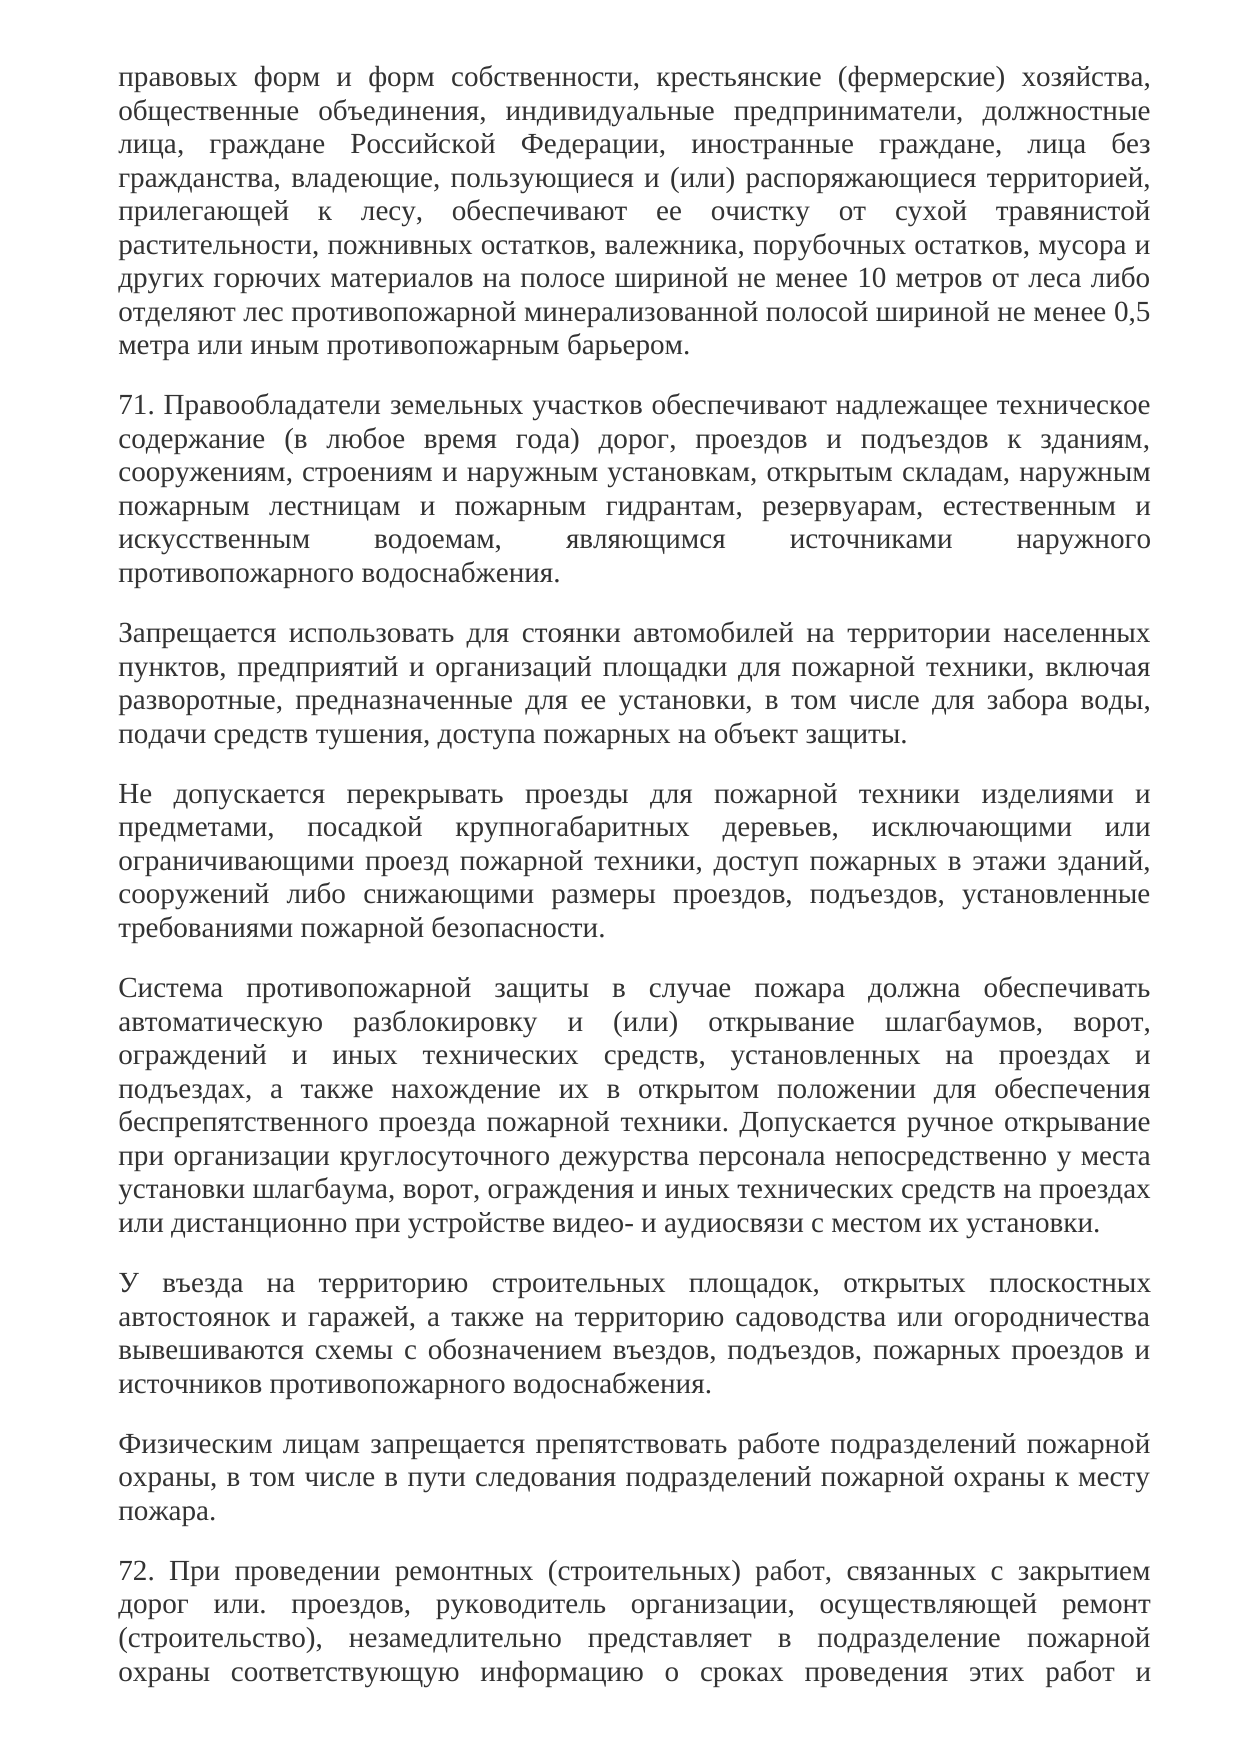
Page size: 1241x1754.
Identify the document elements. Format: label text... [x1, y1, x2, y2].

text Не допускается перекрывать проезды для пожарной техники изделиями и предметами, посадкой крупногабаритных деревьев, исключающими или ограничивающими проезд пожарной техники, доступ пожарных в этажи зданий, сооружений либо снижающими размеры проездов, подъездов, установленные требованиями пожарной безопасности. [118, 776, 1152, 944]
text Система противопожарной защиты в случае пожара должна обеспечивать автоматическую разблокировку и (или) открывание шлагбаумов, ворот, ограждений и иных технических средств, установленных на проездах и подъездах, а также нахождение их в открытом положении для обеспечения беспрепятственного проезда пожарной техники. Допускается ручное открывание при организации круглосуточного дежурства персонала непосредственно у места установки шлагбаума, ворот, ограждения и иных технических средств на проездах или дистанционно при устройстве видео- и аудиосвязи с местом их установки. [118, 970, 1152, 1239]
text Физическим лицам запрещается препятствовать работе подразделений пожарной охраны, в том числе в пути следования подразделений пожарной охраны к месту пожара. [118, 1426, 1152, 1527]
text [118, 1553, 1152, 1687]
text У въезда на территорию строительных площадок, открытых плоскостных автостоянок и гаражей, а также на территорию садоводства или огородничества вывешиваются схемы с обозначением въездов, подъездов, пожарных проездов и источников противопожарного водоснабжения. [118, 1265, 1152, 1399]
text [118, 59, 1152, 361]
text Запрещается использовать для стоянки автомобилей на территории населенных пунктов, предприятий и организаций площадки для пожарной техники, включая разворотные, предназначенные для ее установки, в том числе для забора воды, подачи средств тушения, доступа пожарных на объект защиты. [118, 615, 1152, 749]
text 71. Правообладатели земельных участков обеспечивают надлежащее техническое содержание (в любое время года) дорог, проездов и подъездов к зданиям, сооружениям, строениям и наружным установкам, открытым складам, наружным пожарным лестницам и пожарным гидрантам, резервуарам, естественным и искусственным водоемам, являющимся источниками наружного противопожарного водоснабжения. [118, 387, 1152, 589]
